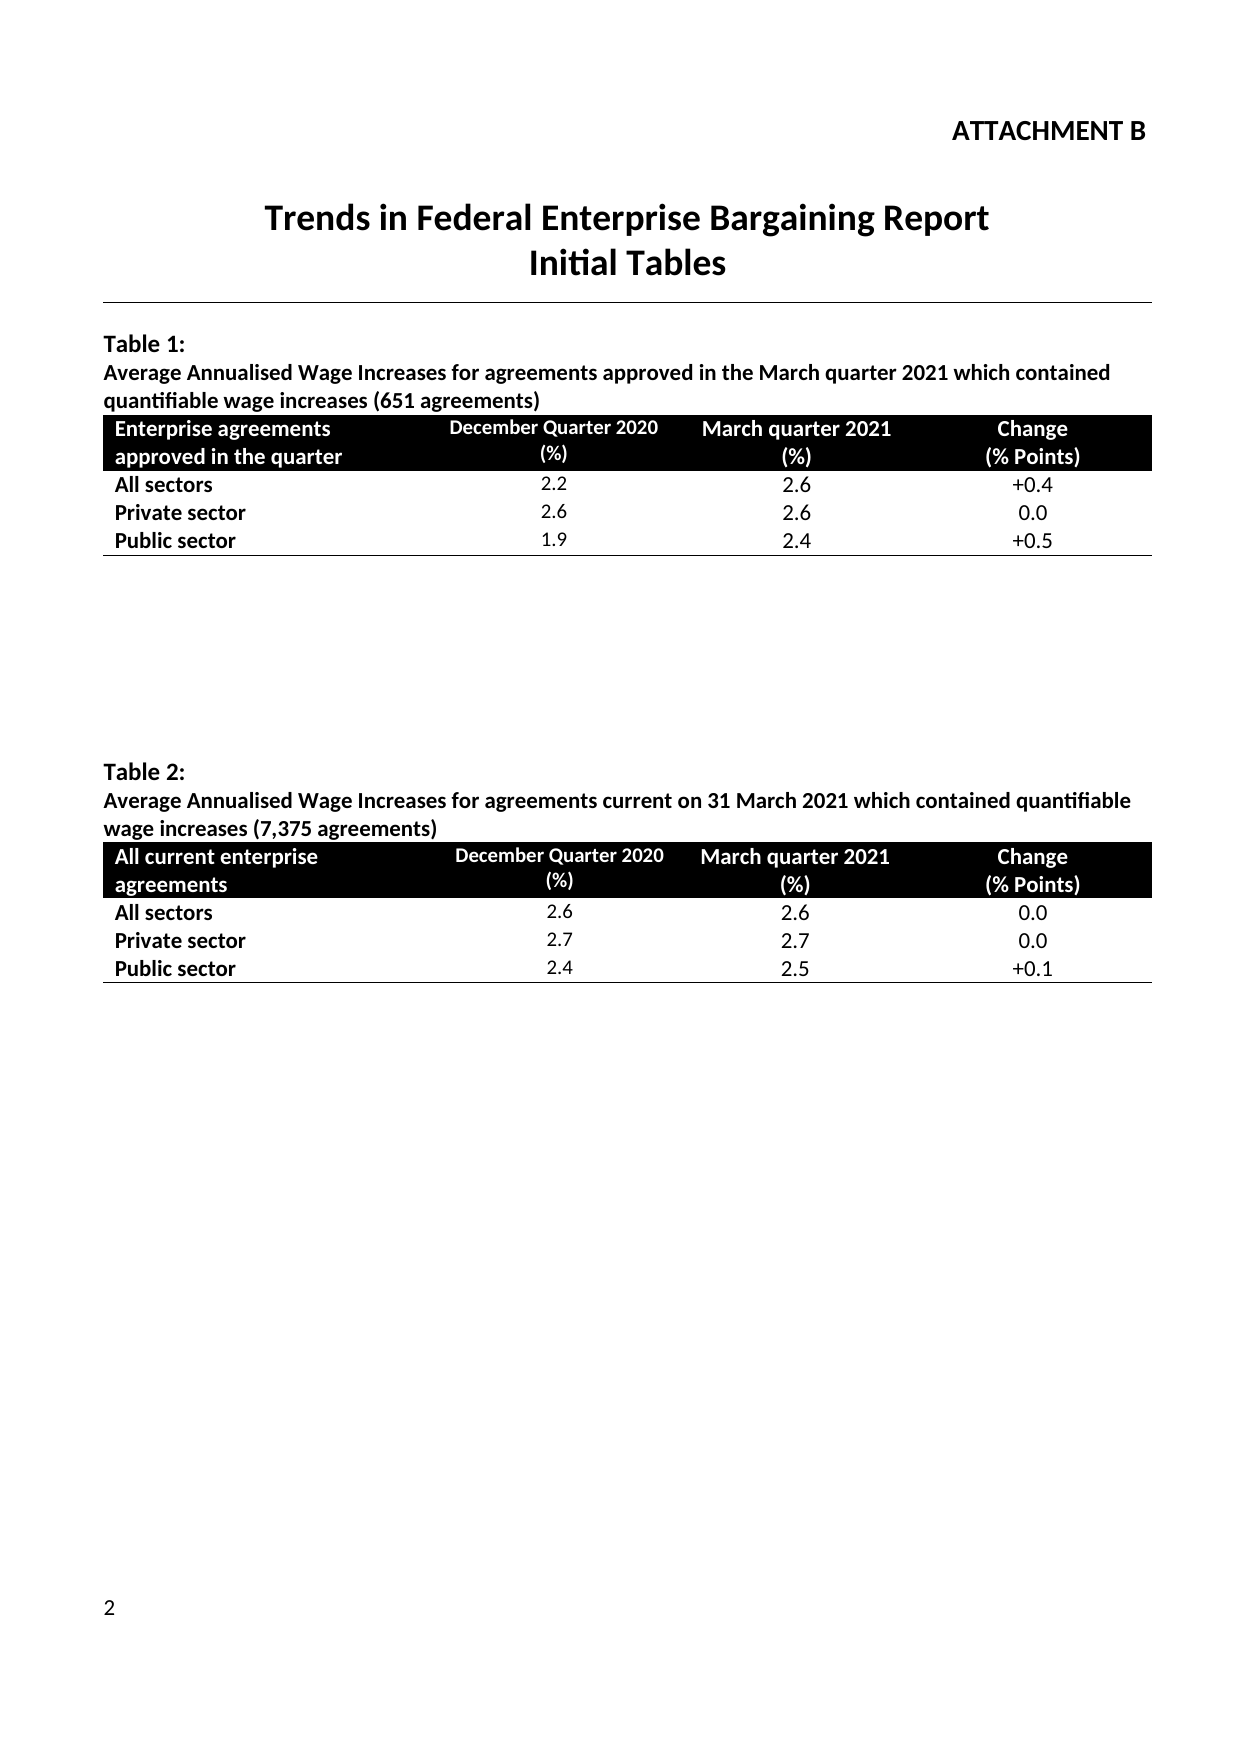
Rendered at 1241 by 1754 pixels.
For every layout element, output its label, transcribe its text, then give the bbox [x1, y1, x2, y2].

table_header March quarter 2021 (%) [676, 842, 914, 898]
table_cell 2.4 [679, 527, 914, 554]
subtitle Trends in Federal Enterprise Bargaining Report Initial Tables [103, 193, 1152, 302]
table_cell 2.2 [428, 471, 679, 498]
table_cell 0.0 [914, 926, 1152, 954]
table_header Change (% Points) [914, 842, 1152, 898]
table_cell 2.6 [679, 471, 914, 498]
table_cell 2.6 [679, 499, 914, 527]
table_cell +0.1 [914, 954, 1152, 982]
table_cell 2.6 [428, 499, 679, 527]
table_cell 2.7 [443, 926, 676, 954]
table_cell +0.5 [914, 527, 1152, 554]
table_cell 2.6 [443, 898, 676, 926]
table_cell 0.0 [914, 898, 1152, 926]
table_cell Private sector [103, 499, 428, 527]
table_header Enterprise agreements approved in the quarter [103, 415, 428, 471]
table_cell 2.4 [443, 954, 676, 982]
table_cell Public sector [103, 527, 428, 554]
table_header Change (% Points) [914, 415, 1152, 471]
table_cell All sectors [103, 471, 428, 498]
table_cell Private sector [103, 926, 443, 954]
table_cell 2.6 [676, 898, 914, 926]
table_cell 2.5 [676, 954, 914, 982]
table_cell 2.7 [676, 926, 914, 954]
table_cell 0.0 [914, 499, 1152, 527]
table_cell Public sector [103, 954, 443, 982]
table_header All current enterprise agreements [103, 842, 443, 898]
subtitle Table 2: Average Annualised Wage Increases for agreements current on 31 March 2021 which contained quantifiable wage increases (7,375 agreements) [103, 756, 1152, 842]
table_cell +0.4 [914, 471, 1152, 498]
table_header March quarter 2021 (%) [679, 415, 914, 471]
table_cell 1.9 [428, 527, 679, 554]
table_cell All sectors [103, 898, 443, 926]
subtitle Table 1: Average Annualised Wage Increases for agreements approved in the March quarter 2021 which contained quantifiable wage increases (651 agreements) [103, 328, 1152, 414]
table_header December Quarter 2020 (%) [428, 415, 679, 471]
table_header December Quarter 2020 (%) [443, 842, 676, 898]
